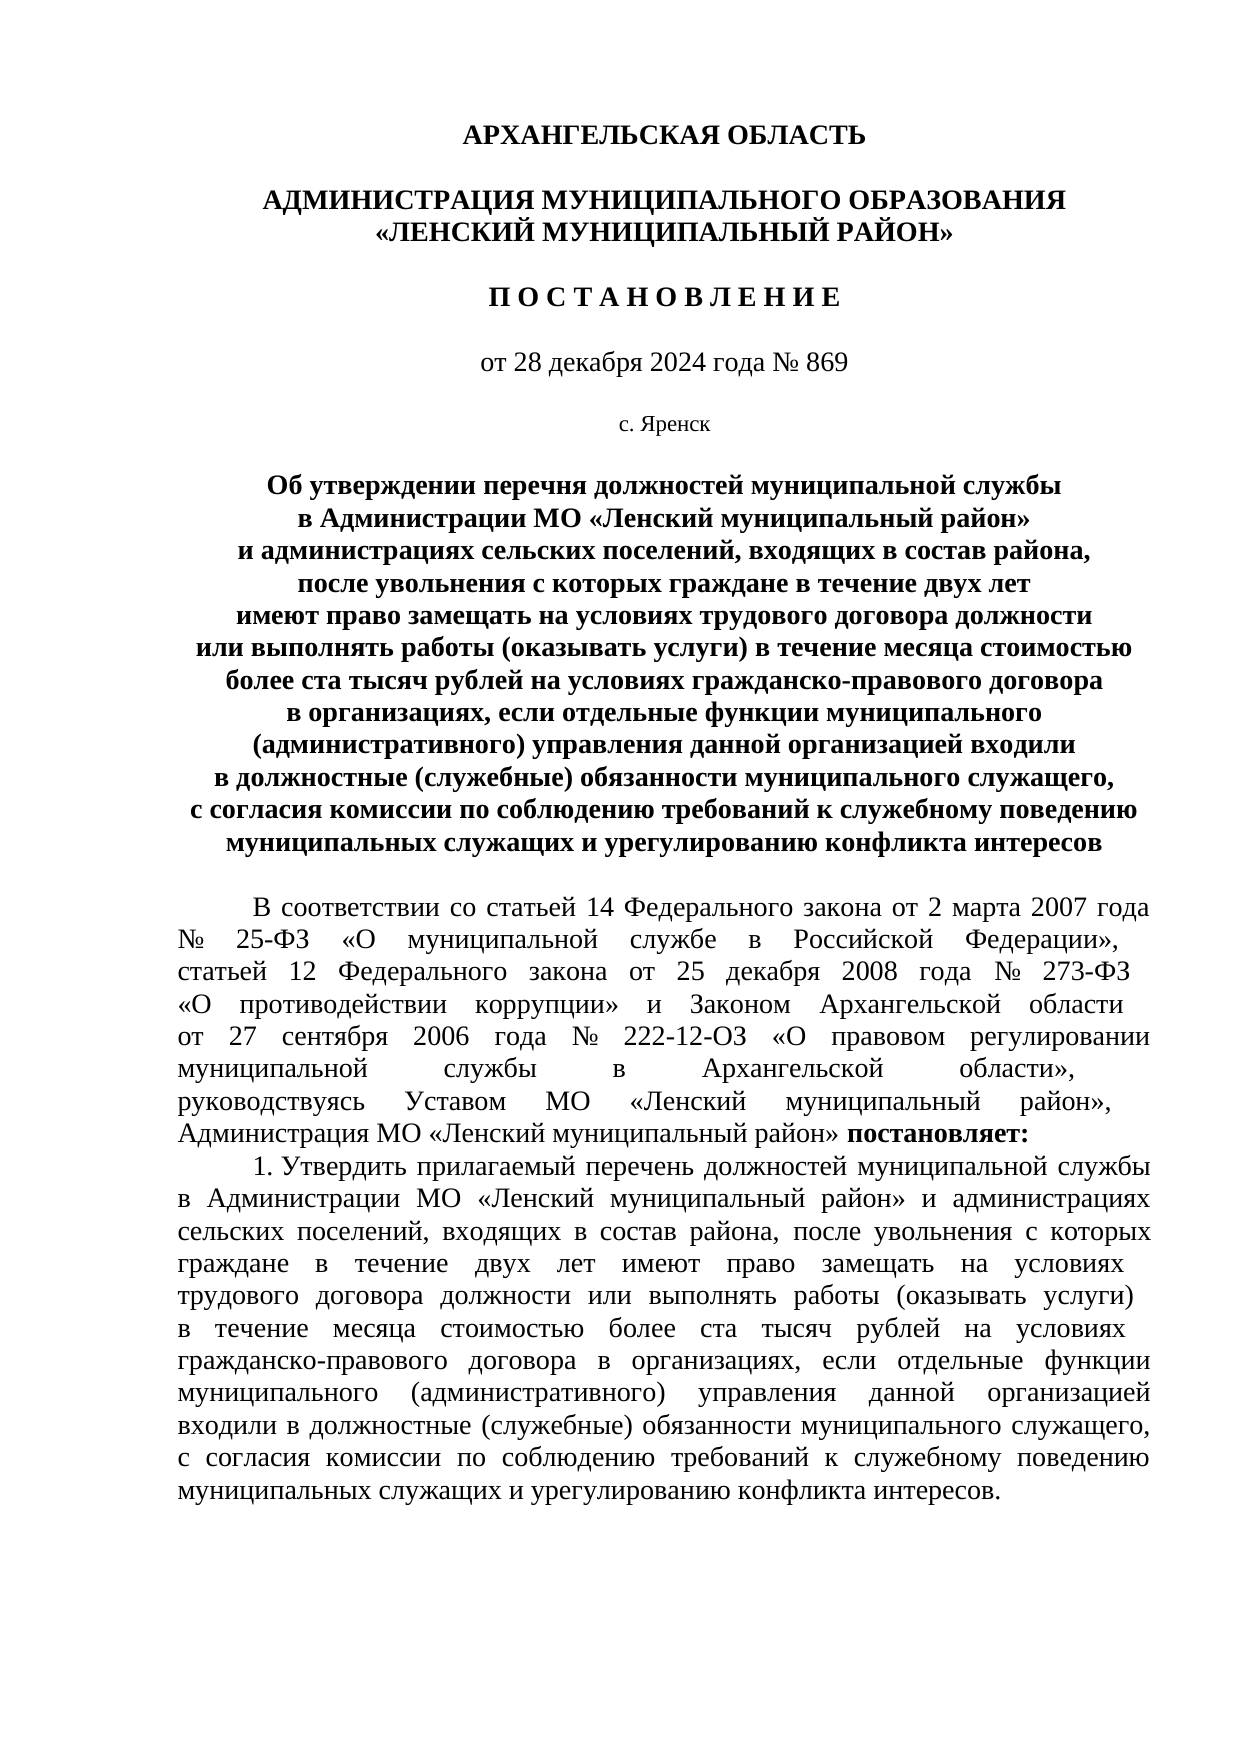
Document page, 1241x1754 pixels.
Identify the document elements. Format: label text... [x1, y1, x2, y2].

text в Администрации МО «Ленский муниципальный район» [177, 501, 1152, 533]
text в должностные (служебные) обязанности муниципального служащего, [177, 760, 1152, 792]
text Об утверждении перечня должностей муниципальной службы [177, 468, 1152, 501]
title П О С Т А Н О В Л Е Н И Е [177, 280, 1152, 312]
title с. Яренск [177, 410, 1152, 436]
list Утвердить прилагаемый перечень должностей муниципальной службы в Администрации МО «Ленский муниципальный район» и администрациях сельских поселений, входящих в состав района, после увольнения с которых граждане в течение двух лет имеют право замещать на условиях трудового договора должности или выполнять работы (оказывать услуги) в течение месяца стоимостью более ста тысяч рублей на условиях гражданско-правового договора в организациях, если отдельные функции муниципального (административного) управления данной организацией входили в должностные (служебные) обязанности муниципального служащего, с согласия комиссии по соблюдению требований к служебному поведению муниципальных служащих и урегулированию конфликта интересов. [177, 1149, 1152, 1505]
text после увольнения с которых граждане в течение двух лет [177, 566, 1152, 598]
text имеют право замещать на условиях трудового договора должности [177, 598, 1152, 630]
text с согласия комиссии по соблюдению требований к служебному поведению муниципальных служащих и урегулированию конфликта интересов [177, 792, 1152, 857]
text В соответствии со статьей 14 Федерального закона от 2 марта 2007 года № 25-ФЗ «О муниципальной службе в Российской Федерации», статьей 12 Федерального закона от 25 декабря 2008 года № 273-ФЗ «О противодействии коррупции» и Законом Архангельской области от 27 сентября 2006 года № 222-12-ОЗ «О правовом регулировании муниципальной службы в Архангельской области», руководствуясь Уставом МО «Ленский муниципальный район», Администрация МО «Ленский муниципальный район» постановляет: [177, 889, 1152, 1149]
text в организациях, если отдельные функции муниципального (административного) управления данной организацией входили [177, 695, 1152, 760]
text или выполнять работы (оказывать услуги) в течение месяца стоимостью более ста тысяч рублей на условиях гражданско-правового договора [177, 630, 1152, 695]
title от 28 декабря 2024 года № 869 [177, 345, 1152, 377]
title «ЛЕНСКИЙ МУНИЦИПАЛЬНЫЙ РАЙОН» [177, 215, 1152, 248]
title АДМИНИСТРАЦИЯ МУНИЦИПАЛЬНОГО ОБРАЗОВАНИЯ [177, 183, 1152, 215]
title АРХАНГЕЛЬСКАЯ ОБЛАСТЬ [177, 118, 1152, 151]
text и администрациях сельских поселений, входящих в состав района, [177, 533, 1152, 566]
